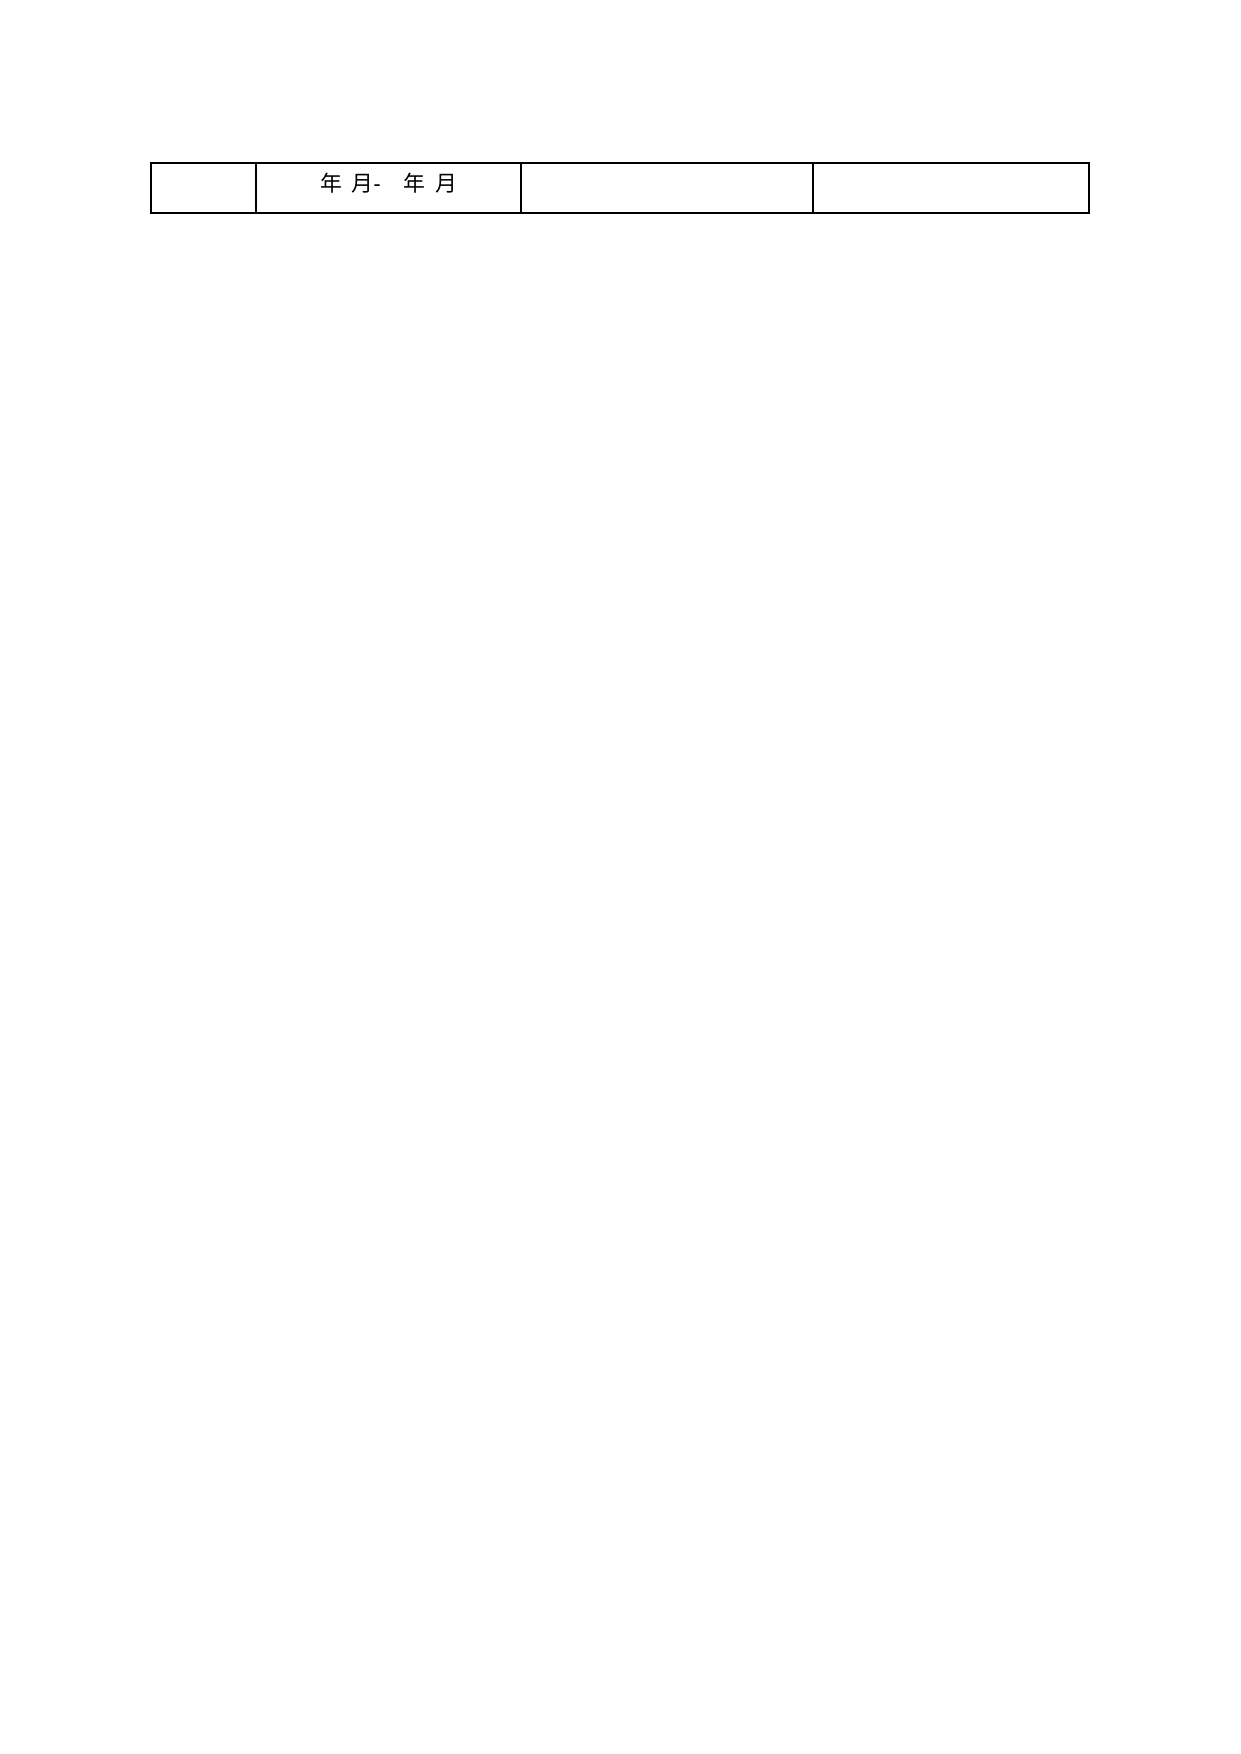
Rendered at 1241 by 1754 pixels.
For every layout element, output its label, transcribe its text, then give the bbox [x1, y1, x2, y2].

table_cell [814, 164, 1088, 212]
table_cell [522, 164, 812, 212]
table_cell 年 月- 年 月 [257, 164, 520, 212]
